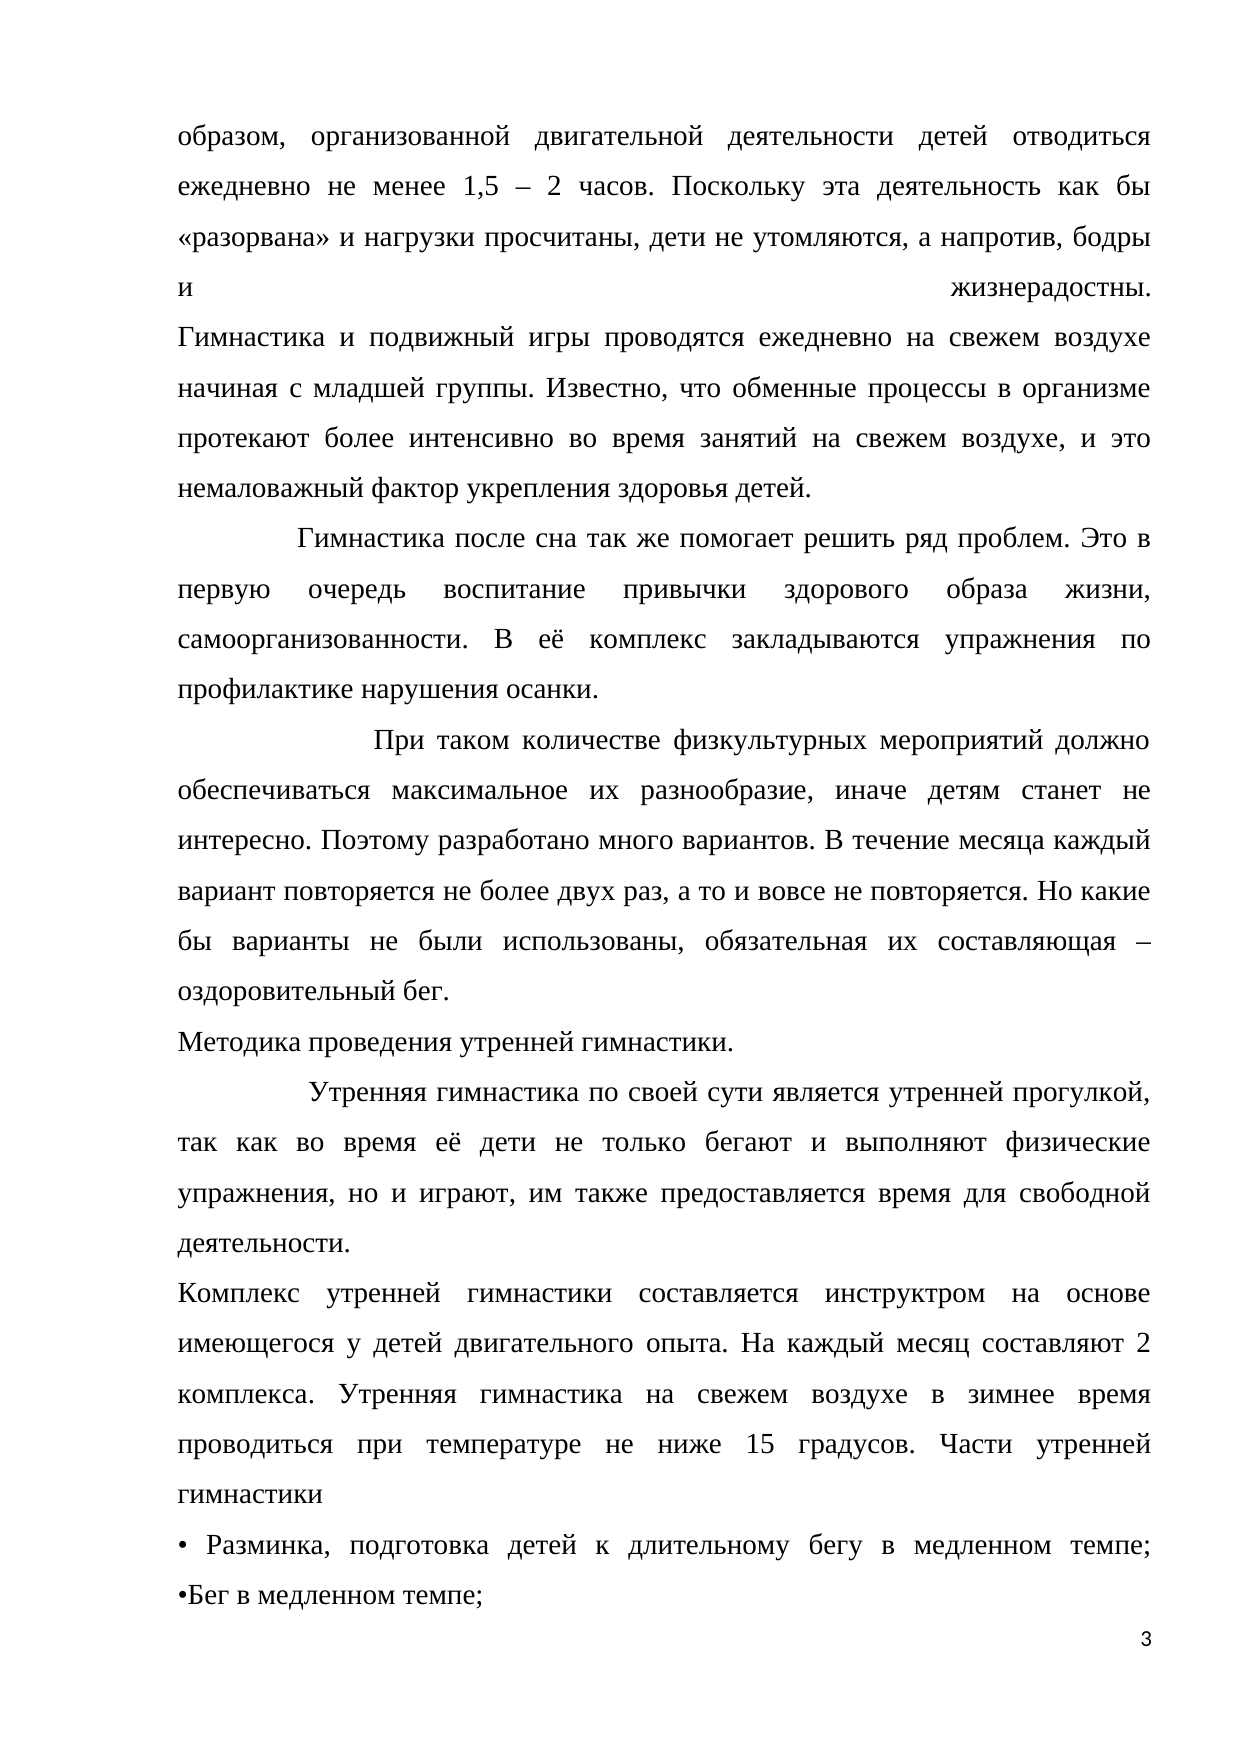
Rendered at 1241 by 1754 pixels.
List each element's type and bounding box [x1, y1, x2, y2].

text [177, 118, 1152, 1611]
